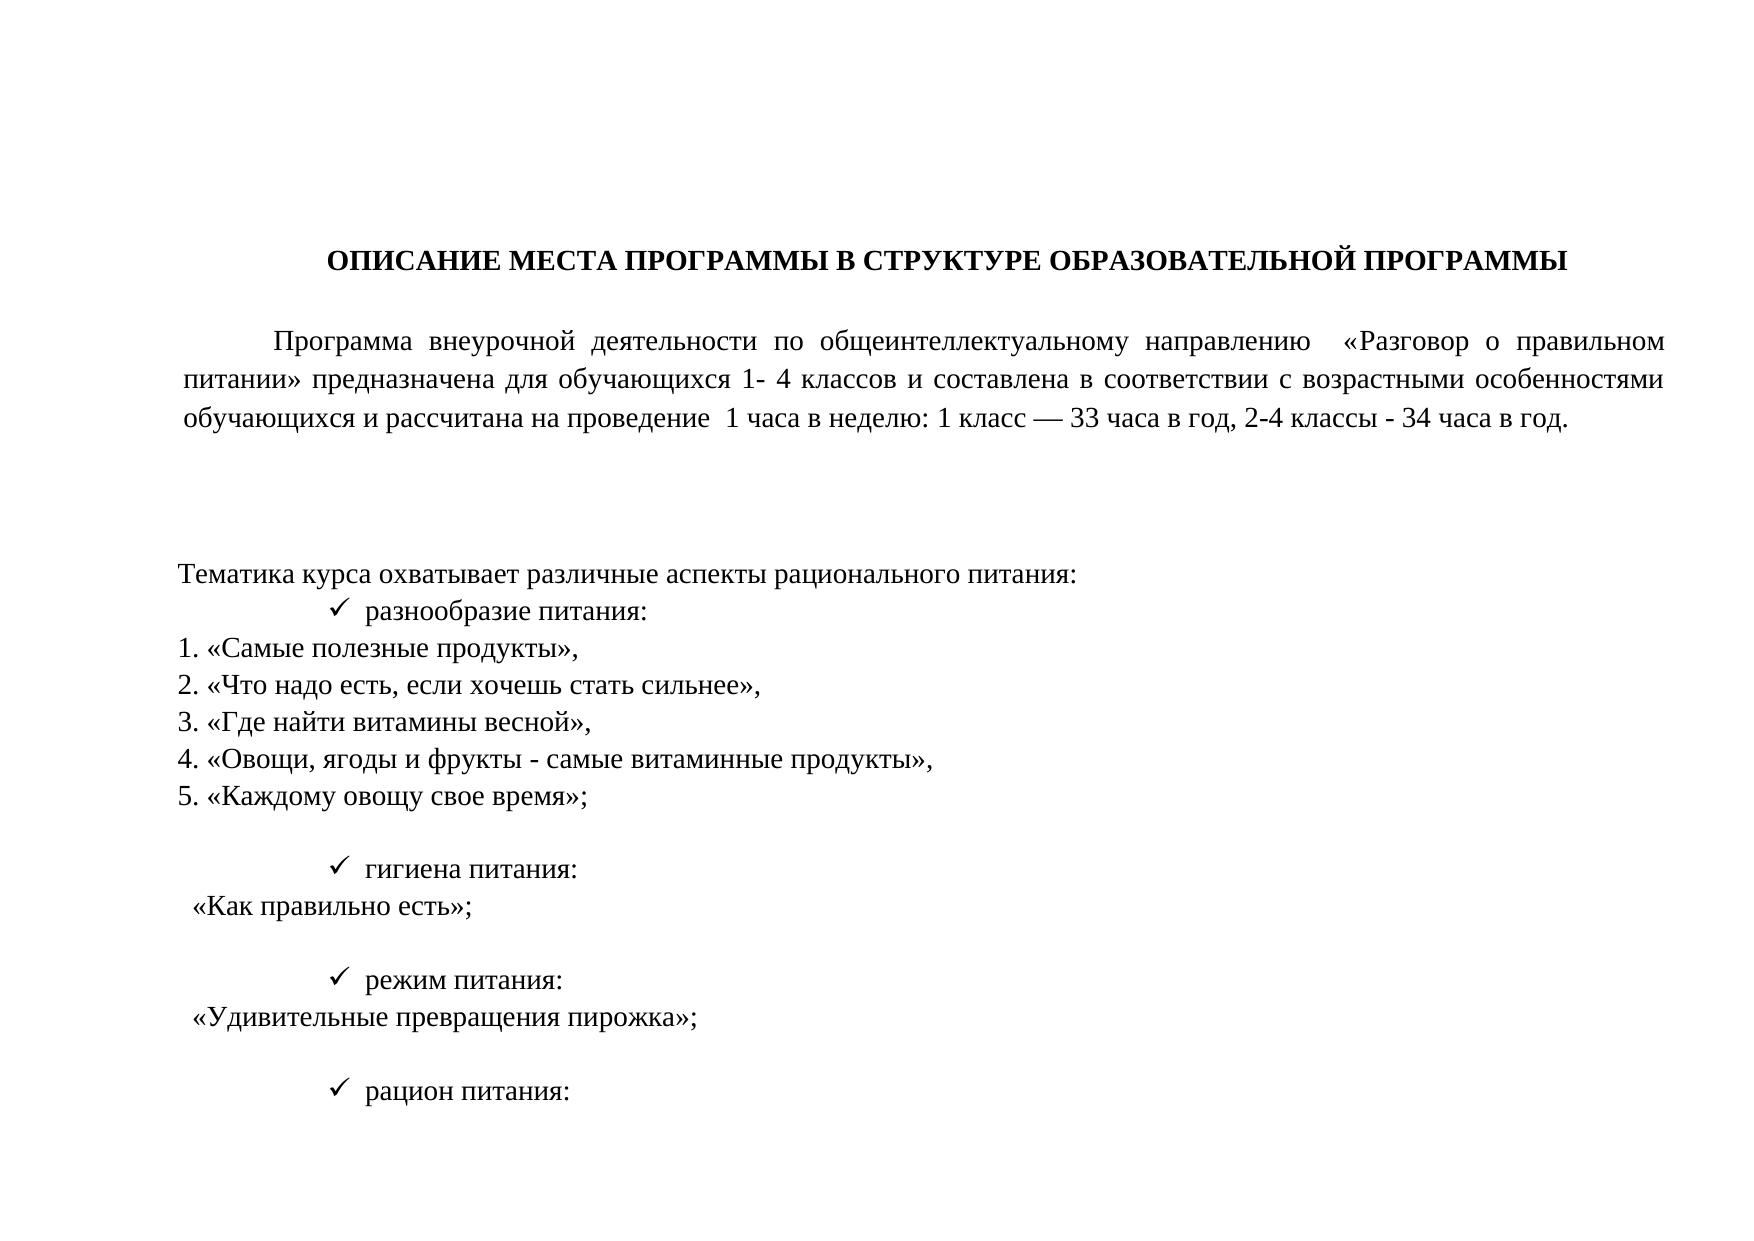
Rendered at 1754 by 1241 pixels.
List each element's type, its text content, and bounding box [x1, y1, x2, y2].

list рацион питания: [327, 1073, 1665, 1107]
list разнообразие питания: [327, 593, 1665, 627]
text 2. «Что надо есть, если хочешь стать сильнее», [177, 667, 1665, 701]
text 3. «Где найти витамины весной», [177, 704, 1665, 738]
text «Как правильно есть»; [177, 888, 1665, 922]
text 1. «Самые полезные продукты», [177, 630, 1665, 664]
text ОПИСАНИЕ МЕСТА ПРОГРАММЫ В СТРУКТУРЕ ОБРАЗОВАТЕЛЬНОЙ ПРОГРАММЫ [229, 243, 1665, 277]
text Тематика курса охватывает различные аспекты рационального питания: [177, 556, 1665, 590]
text «Удивительные превращения пирожка»; [177, 999, 1665, 1033]
text 5. «Каждому овощу свое время»; [177, 778, 1665, 811]
list гигиена питания: [327, 852, 1665, 885]
text Программа внеурочной деятельности по общеинтеллектуальному направлению «Разговор о правильном питании» предназначена для обучающихся 1- 4 классов и составлена в соответствии с возрастными особенностями обучающихся и рассчитана на проведение 1 часа в неделю: 1 класс — 33 часа в год, 2-4 классы - 34 часа в год. [183, 323, 1665, 433]
text 4. «Овощи, ягоды и фрукты - самые витаминные продукты», [177, 741, 1665, 774]
list режим питания: [327, 962, 1665, 996]
